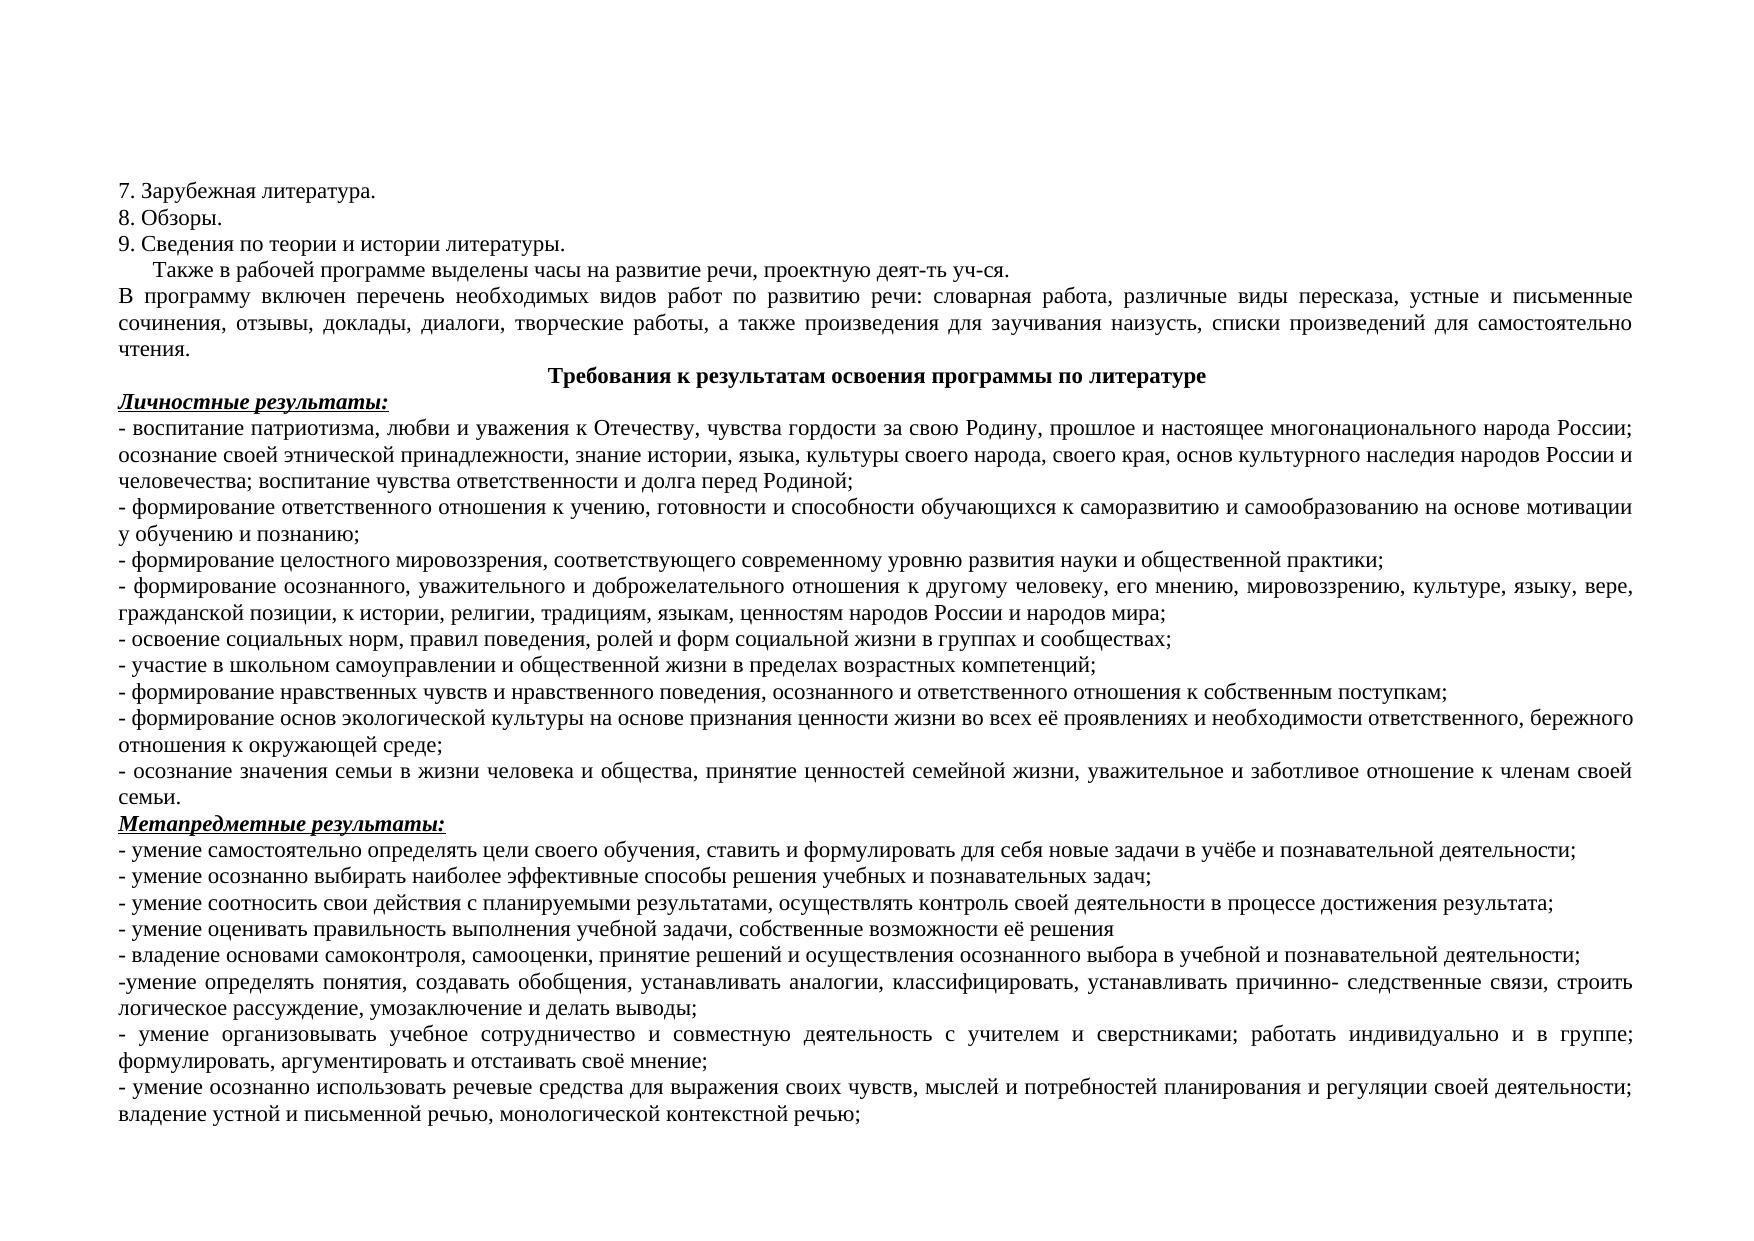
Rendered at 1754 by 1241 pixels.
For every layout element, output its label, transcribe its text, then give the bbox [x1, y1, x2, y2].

text Также в рабочей программе выделены часы на развитие речи, проектную деят-ть уч-ся. [118, 256, 1636, 283]
text Требования к результатам освоения программы по литературе [118, 362, 1636, 388]
text Личностные результаты: [118, 388, 1636, 414]
text - умение осознанно использовать речевые средства для выражения своих чувств, мыслей и потребностей планирования и регуляции своей деятельности; владение устной и письменной речью, монологической контекстной речью; [118, 1073, 1636, 1126]
text - формирование целостного мировоззрения, соответствующего современному уровню развития науки и общественной практики; [118, 546, 1636, 572]
text - формирование ответственного отношения к учению, готовности и способности обучающихся к саморазвитию и самообразованию на основе мотивации у обучению и познанию; [118, 493, 1636, 546]
text - умение оценивать правильность выполнения учебной задачи, собственные возможности её решения [118, 915, 1636, 941]
text Метапредметные результаты: [118, 810, 1636, 836]
text - воспитание патриотизма, любви и уважения к Отечеству, чувства гордости за свою Родину, прошлое и настоящее многонационального народа России; осознание своей этнической принадлежности, знание истории, языка, культуры своего народа, своего края, основ культурного наследия народов России и человечества; воспитание чувства ответственности и долга перед Родиной; [118, 414, 1636, 493]
text 8. Обзоры. [118, 203, 1636, 230]
text 9. Сведения по теории и истории литературы. [118, 230, 1636, 256]
text - умение самостоятельно определять цели своего обучения, ставить и формулировать для себя новые задачи в учёбе и познавательной деятельности; [118, 836, 1636, 862]
text В программу включен перечень необходимых видов работ по развитию речи: словарная работа, различные виды пересказа, устные и письменные сочинения, отзывы, доклады, диалоги, творческие работы, а также произведения для заучивания наизусть, списки произведений для самостоятельно чтения. [118, 283, 1636, 362]
text - умение соотносить свои действия с планируемыми результатами, осуществлять контроль своей деятельности в процессе достижения результата; [118, 889, 1636, 915]
text - формирование нравственных чувств и нравственного поведения, осознанного и ответственного отношения к собственным поступкам; [118, 678, 1636, 704]
text - умение организовывать учебное сотрудничество и совместную деятельность с учителем и сверстниками; работать индивидуально и в группе; формулировать, аргументировать и отстаивать своё мнение; [118, 1021, 1636, 1073]
text - владение основами самоконтроля, самооценки, принятие решений и осуществления осознанного выбора в учебной и познавательной деятельности; [118, 941, 1636, 968]
text - формирование осознанного, уважительного и доброжелательного отношения к другому человеку, его мнению, мировоззрению, культуре, языку, вере, гражданской позиции, к истории, религии, традициям, языкам, ценностям народов России и народов мира; [118, 572, 1636, 625]
text -умение определять понятия, создавать обобщения, устанавливать аналогии, классифицировать, устанавливать причинно- следственные связи, строить логическое рассуждение, умозаключение и делать выводы; [118, 968, 1636, 1021]
text - освоение социальных норм, правил поведения, ролей и форм социальной жизни в группах и сообществах; [118, 625, 1636, 652]
text - участие в школьном самоуправлении и общественной жизни в пределах возрастных компетенций; [118, 652, 1636, 678]
text - умение осознанно выбирать наиболее эффективные способы решения учебных и познавательных задач; [118, 862, 1636, 889]
text - осознание значения семьи в жизни человека и общества, принятие ценностей семейной жизни, уважительное и заботливое отношение к членам своей семьи. [118, 757, 1636, 810]
text 7. Зарубежная литература. [118, 177, 1636, 203]
text - формирование основ экологической культуры на основе признания ценности жизни во всех её проявлениях и необходимости ответственного, бережного отношения к окружающей среде; [118, 704, 1636, 757]
